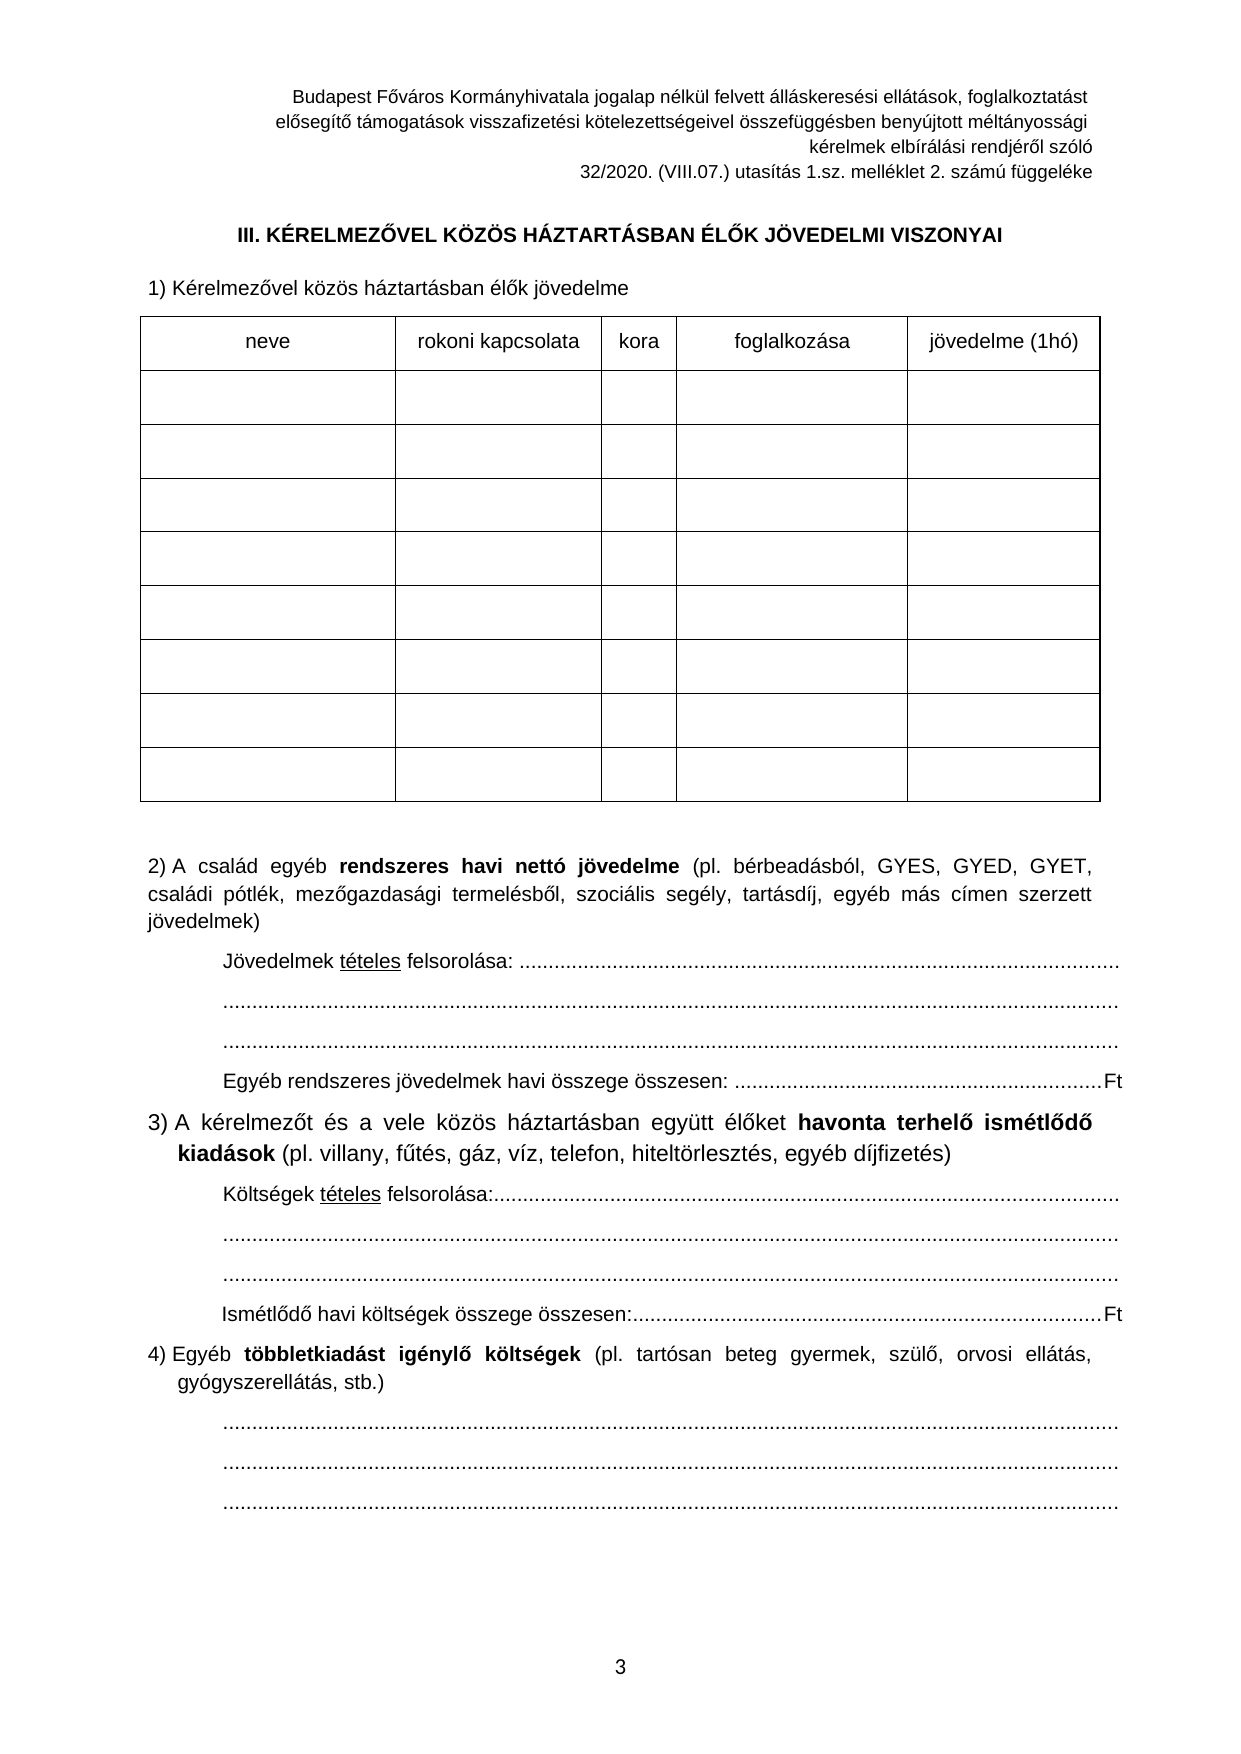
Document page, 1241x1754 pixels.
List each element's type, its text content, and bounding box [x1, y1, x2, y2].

table_cell [677, 586, 907, 639]
table_cell [141, 694, 395, 747]
table_cell [677, 640, 907, 693]
table_header foglalkozása [677, 317, 907, 369]
table_header rokoni kapcsolata [396, 317, 601, 369]
table_cell [908, 586, 1099, 639]
table_cell [908, 425, 1099, 477]
table_cell [602, 586, 676, 639]
table_cell [396, 425, 601, 477]
text Költségek tételes felsorolása: [223, 1182, 1093, 1206]
table_cell [677, 532, 907, 585]
table_cell [396, 532, 601, 585]
table_cell [141, 532, 395, 585]
table_cell [908, 694, 1099, 747]
table_cell [602, 425, 676, 477]
list A család egyéb rendszeres havi nettó jövedelme (pl. bérbeadásból, GYES, GYED, GYET, családi pótlék, mezőgazdasági termelésből, szociális segély, tartásdíj, egyéb más címen szerzett jövedelmek) [148, 854, 1093, 933]
list A kérelmezőt és a vele közös háztartásban együtt élőket havonta terhelő ismétlődő kiadások (pl. villany, fűtés, gáz, víz, telefon, hiteltörlesztés, egyéb díjfizetés) [148, 1109, 1093, 1166]
table_cell [677, 748, 907, 801]
table_header jövedelme (1hó) [908, 317, 1099, 369]
text Ismétlődő havi költségek összege összesen: Ft [221, 1302, 1098, 1326]
list Kérelmezővel közös háztartásban élők jövedelme [148, 276, 1093, 300]
table_cell [602, 694, 676, 747]
list Egyéb többletkiadást igénylő költségek (pl. tartósan beteg gyermek, szülő, orvosi ellátás, gyógyszerellátás, stb.) [148, 1342, 1093, 1394]
table_header kora [602, 317, 676, 369]
table_cell [677, 425, 907, 477]
table_cell [396, 640, 601, 693]
table_cell [677, 371, 907, 423]
table_cell [908, 748, 1099, 801]
table_cell [602, 532, 676, 585]
table_cell [908, 479, 1099, 531]
table_cell [141, 479, 395, 531]
table_cell [908, 532, 1099, 585]
table_cell [677, 479, 907, 531]
table_cell [602, 640, 676, 693]
table_cell [908, 371, 1099, 423]
table_cell [396, 694, 601, 747]
table_header neve [141, 317, 395, 369]
table_cell [677, 694, 907, 747]
table_cell [141, 425, 395, 477]
table_cell [396, 479, 601, 531]
table_cell [602, 371, 676, 423]
text Jövedelmek tételes felsorolása: [223, 949, 1093, 973]
table_cell [602, 748, 676, 801]
table_cell [396, 748, 601, 801]
table_cell [141, 640, 395, 693]
text III. KÉRELMEZŐVEL KÖZÖS HÁZTARTÁSBAN ÉLŐK JÖVEDELMI VISZONYAI [148, 223, 1093, 247]
table_cell [141, 748, 395, 801]
table_cell [396, 371, 601, 423]
table_cell [141, 371, 395, 423]
table_cell [396, 586, 601, 639]
text Egyéb rendszeres jövedelmek havi összege összesen: Ft [223, 1069, 1093, 1093]
table_cell [602, 479, 676, 531]
table_cell [141, 586, 395, 639]
table_cell [908, 640, 1099, 693]
